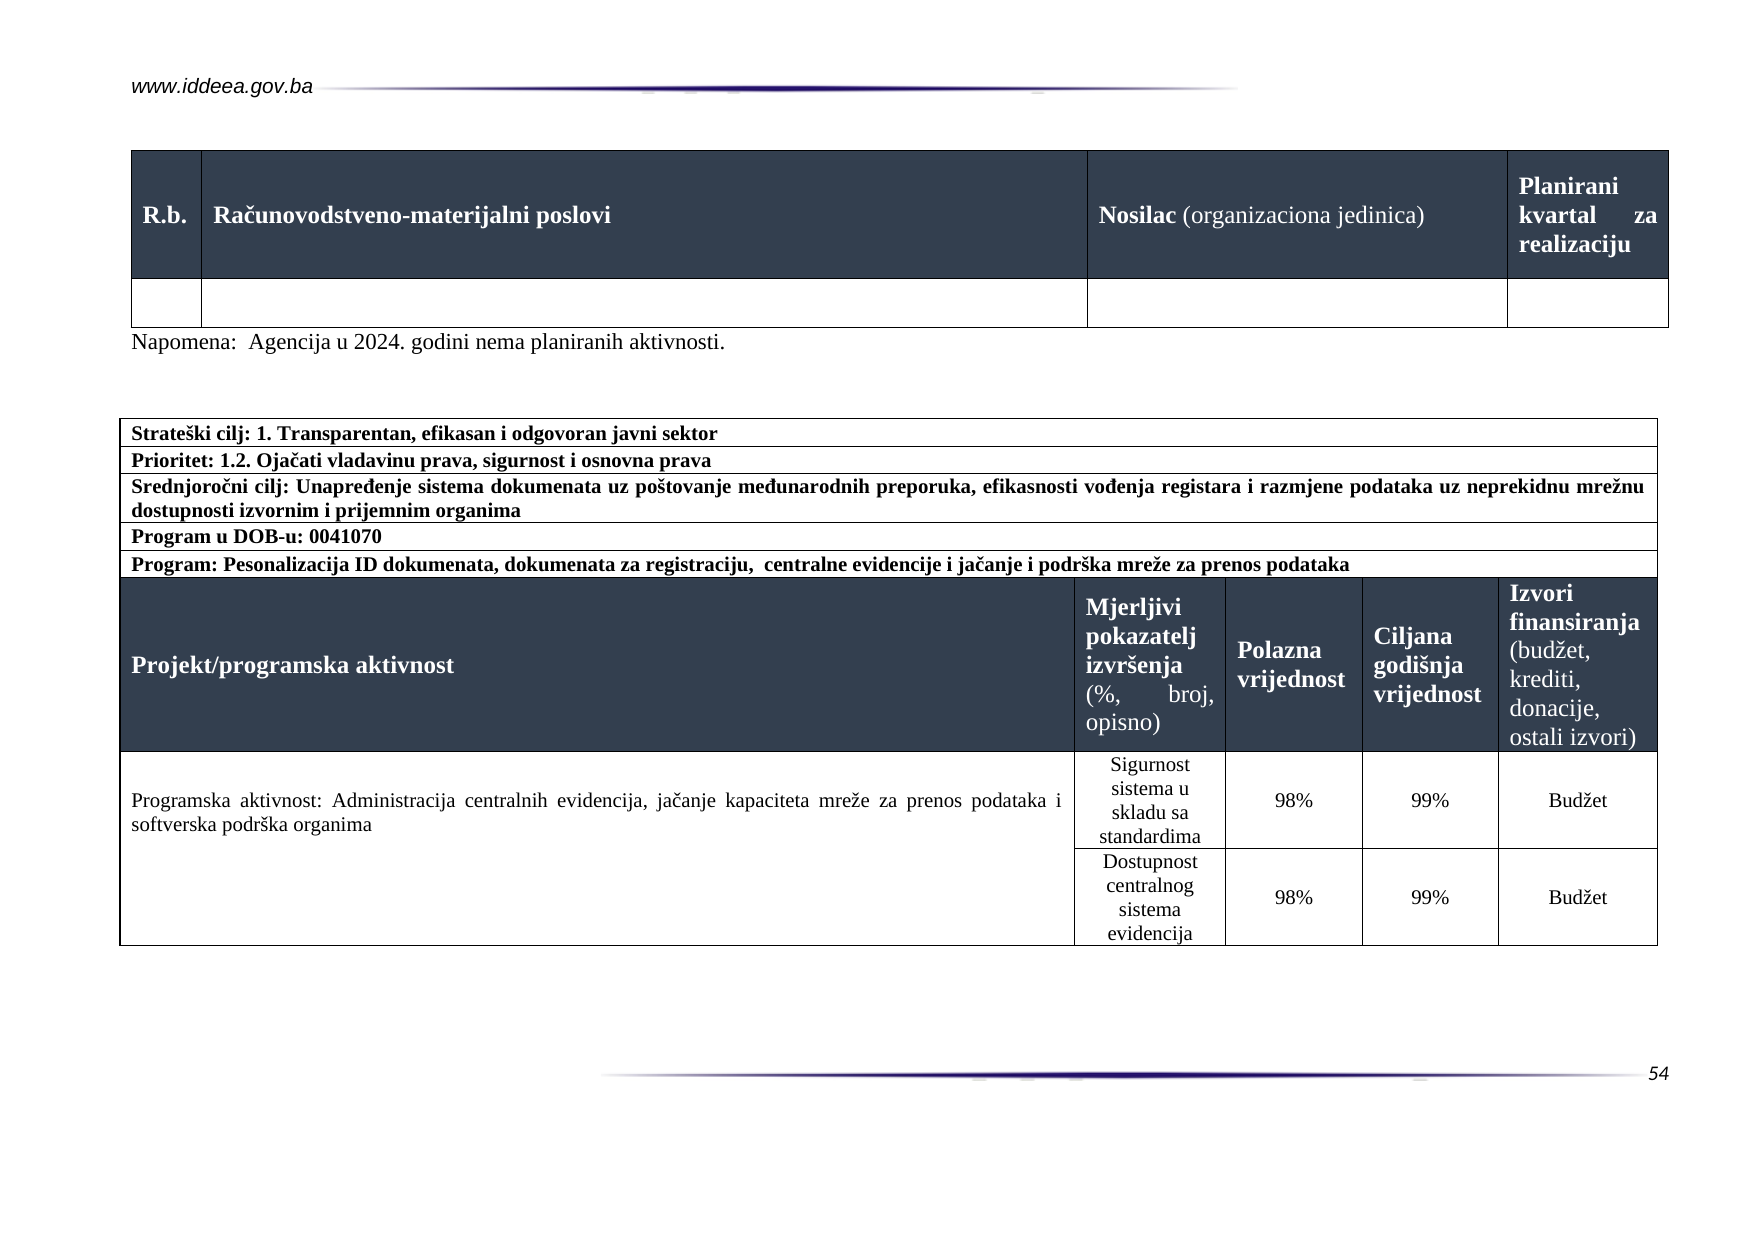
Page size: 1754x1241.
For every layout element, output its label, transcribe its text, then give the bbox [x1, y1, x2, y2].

table_cell 98% [1226, 752, 1362, 848]
table_cell [1508, 279, 1668, 327]
text Napomena: Agencija u 2024. godini nema planiranih aktivnosti. [131, 328, 1669, 354]
table_cell 99% [1363, 849, 1498, 945]
table_cell Ciljana godišnja vrijednost [1363, 578, 1498, 751]
table_cell Polazna vrijednost [1226, 578, 1362, 751]
picture [600, 1066, 1648, 1081]
table_cell R.b. [132, 151, 201, 278]
table_cell Srednjoročni cilj: Unapređenje sistema dokumenata uz poštovanje međunarodnih preporuka, efikasnosti vođenja registara i razmjene podataka uz neprekidnu mrežnu dostupnosti izvornim i prijemnim organima [121, 474, 1657, 522]
table_cell [132, 279, 201, 327]
picture [313, 80, 1238, 94]
table_cell Budžet [1499, 752, 1657, 848]
table_cell Budžet [1499, 849, 1657, 945]
table_cell Dostupnost centralnog sistema evidencija [1075, 849, 1225, 945]
table_cell 99% [1363, 752, 1498, 848]
table_cell Mjerljivi pokazatelj izvršenja (%, broj, opisno) [1075, 578, 1225, 751]
table_cell Projekt/programska aktivnost [121, 578, 1074, 751]
table_cell Prioritet: 1.2. Ojačati vladavinu prava, sigurnost i osnovna prava [121, 447, 1657, 473]
table_cell Izvori finansiranja (budžet, krediti, donacije, ostali izvori) [1499, 578, 1657, 751]
table_cell Nosilac (organizaciona jedinica) [1088, 151, 1507, 278]
table_cell Računovodstveno-materijalni poslovi [202, 151, 1087, 278]
table_cell [202, 279, 1087, 327]
table_cell 98% [1226, 849, 1362, 945]
table_cell Program u DOB-u: 0041070 [121, 523, 1657, 550]
table_cell Planirani kvartal za realizaciju [1508, 151, 1668, 278]
table_cell Sigurnost sistema u skladu sa standardima [1075, 752, 1225, 848]
table_cell [1088, 279, 1507, 327]
table_cell Program: Pesonalizacija ID dokumenata, dokumenata za registraciju, centralne evidencije i jačanje i podrška mreže za prenos podataka [121, 551, 1657, 577]
table_header Strateški cilj: 1. Transparentan, efikasan i odgovoran javni sektor [121, 419, 1657, 446]
table_cell Programska aktivnost: Administracija centralnih evidencija, jačanje kapaciteta mreže za prenos podataka i softverska podrška organima [121, 752, 1074, 945]
